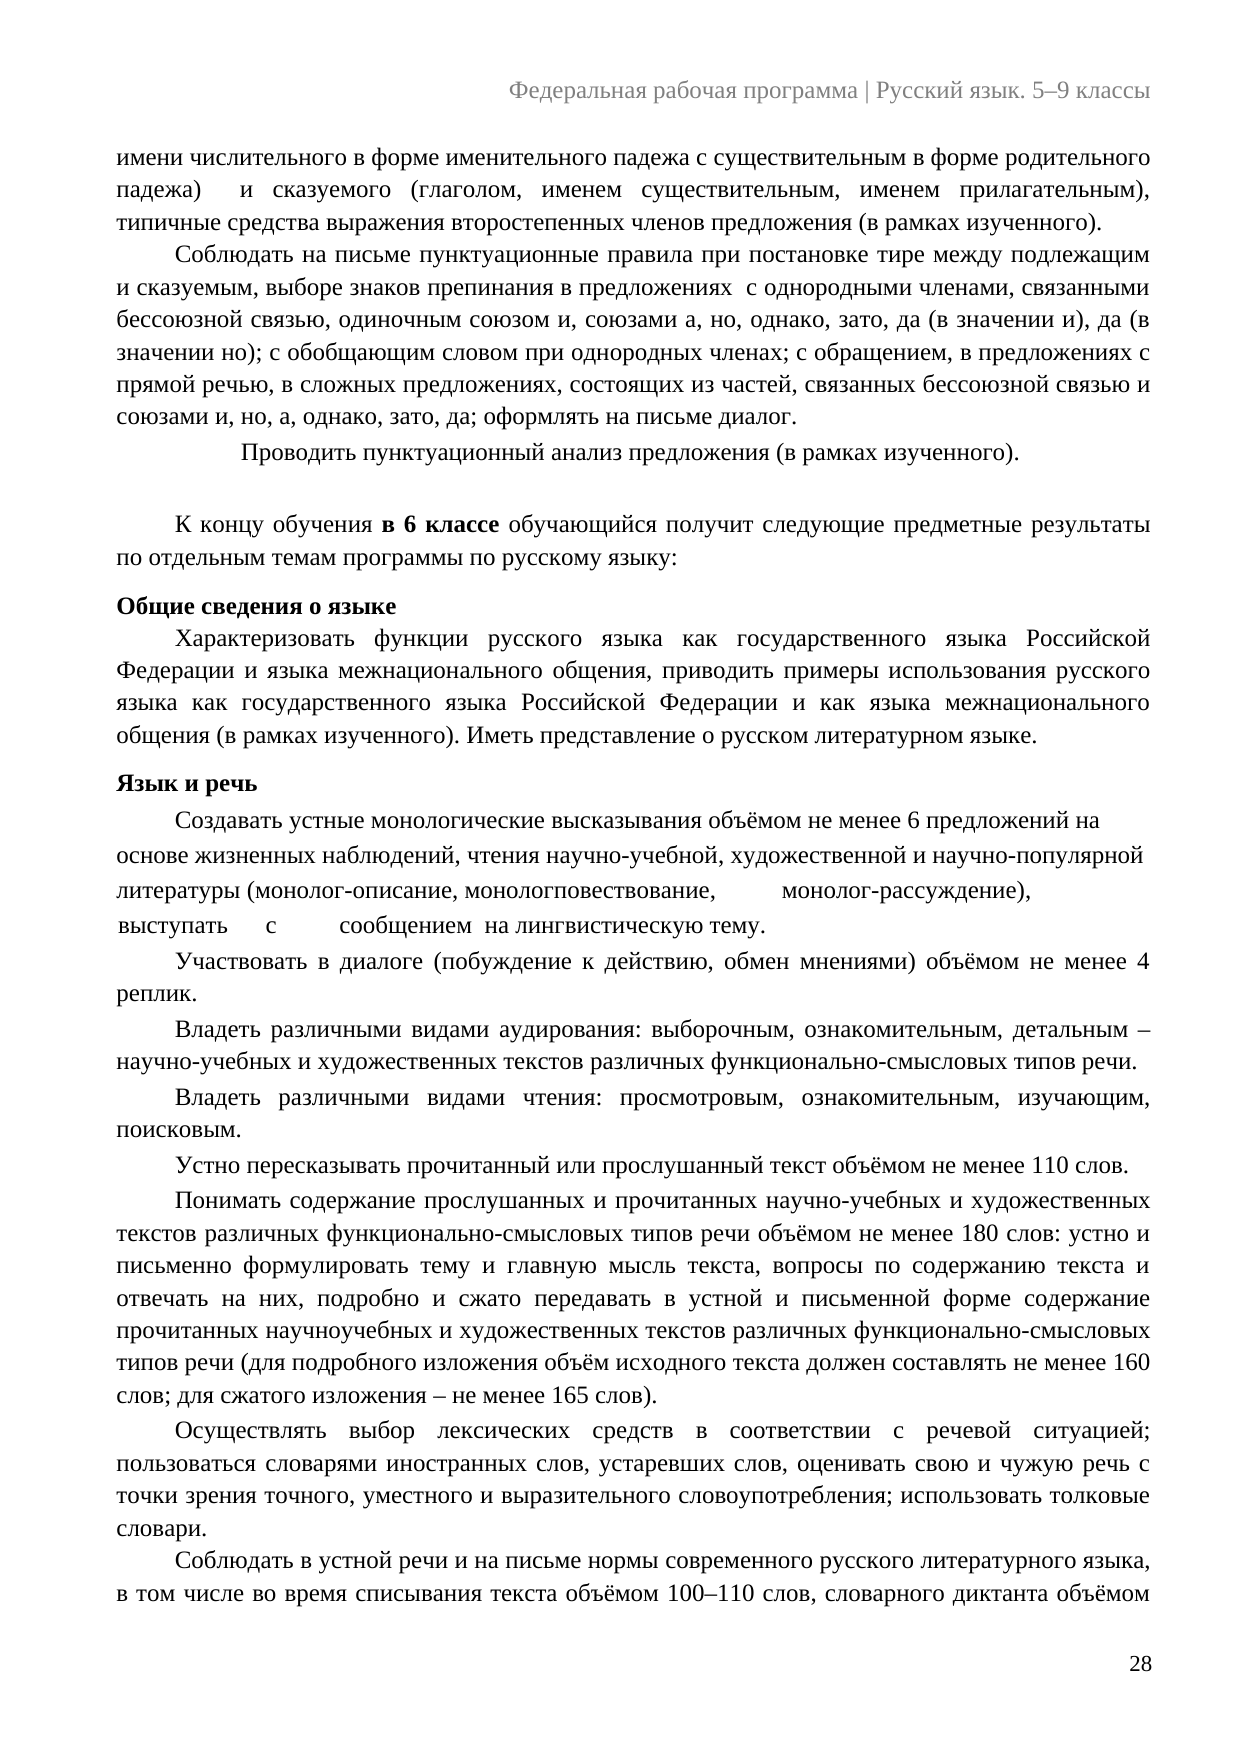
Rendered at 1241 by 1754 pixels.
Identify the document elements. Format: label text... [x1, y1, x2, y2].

text Проводить пунктуационный анализ предложения (в рамках изученного). [136, 437, 1124, 466]
text Соблюдать на письме пунктуационные правила при постановке тире между подлежащим и сказуемым, выборе знаков препинания в предложениях с однородными членами, связанными бессоюзной связью, одиночным союзом и, союзами а, но, однако, зато, да (в значении и), да (в значении но); с обобщающим словом при однородных членах; с обращением, в предложениях с прямой речью, в сложных предложениях, состоящих из частей, связанных бессоюзной связью и союзами и, но, а, однако, зато, да; оформлять на письме диалог. [116, 239, 1151, 430]
text Участвовать в диалоге (побуждение к действию, обмен мнениями) объёмом не менее 4 реплик. [116, 946, 1151, 1007]
text Осуществлять выбор лексических средств в соответствии с речевой ситуацией; пользоваться словарями иностранных слов, устаревших слов, оценивать свою и чужую речь с точки зрения точного, уместного и выразительного словоупотребления; использовать толковые словари. [116, 1416, 1151, 1541]
text Характеризовать функции русского языка как государственного языка Российской Федерации и языка межнационального общения, приводить примеры использования русского языка как государственного языка Российской Федерации и как языка межнационального общения (в рамках изученного). Иметь представление о русском литературном языке. [116, 623, 1151, 748]
text Владеть различными видами чтения: просмотровым, ознакомительным, изучающим, поисковым. [116, 1082, 1151, 1143]
subtitle Язык и речь [116, 768, 1154, 797]
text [116, 142, 1151, 236]
text К концу обучения в 6 классе обучающийся получит следующие предметные результаты по отдельным темам программы по русскому языку: [116, 509, 1151, 571]
text Понимать содержание прослушанных и прочитанных научно-учебных и художественных текстов различных функционально-смысловых типов речи объёмом не менее 180 слов: устно и письменно формулировать тему и главную мысль текста, вопросы по содержанию текста и отвечать на них, подробно и сжато передавать в устной и письменной форме содержание прочитанных научноучебных и художественных текстов различных функционально-смысловых типов речи (для подробного изложения объём исходного текста должен составлять не менее 160 слов; для сжатого изложения – не менее 165 слов). [116, 1186, 1151, 1409]
text Создавать устные монологические высказывания объёмом не менее 6 предложений на основе жизненных наблюдений, чтения научно-учебной, художественной и научно-популярной литературы (монолог-описание, монологповествование, монолог-рассуждение), выступать с сообщением на лингвистическую тему. [116, 805, 1153, 939]
text Устно пересказывать прочитанный или прослушанный текст объёмом не менее 110 слов. [116, 1150, 1151, 1179]
subtitle Общие сведения о языке [116, 591, 1154, 620]
text Владеть различными видами аудирования: выборочным, ознакомительным, детальным – научно-учебных и художественных текстов различных функционально-смысловых типов речи. [116, 1014, 1151, 1075]
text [116, 1546, 1151, 1607]
